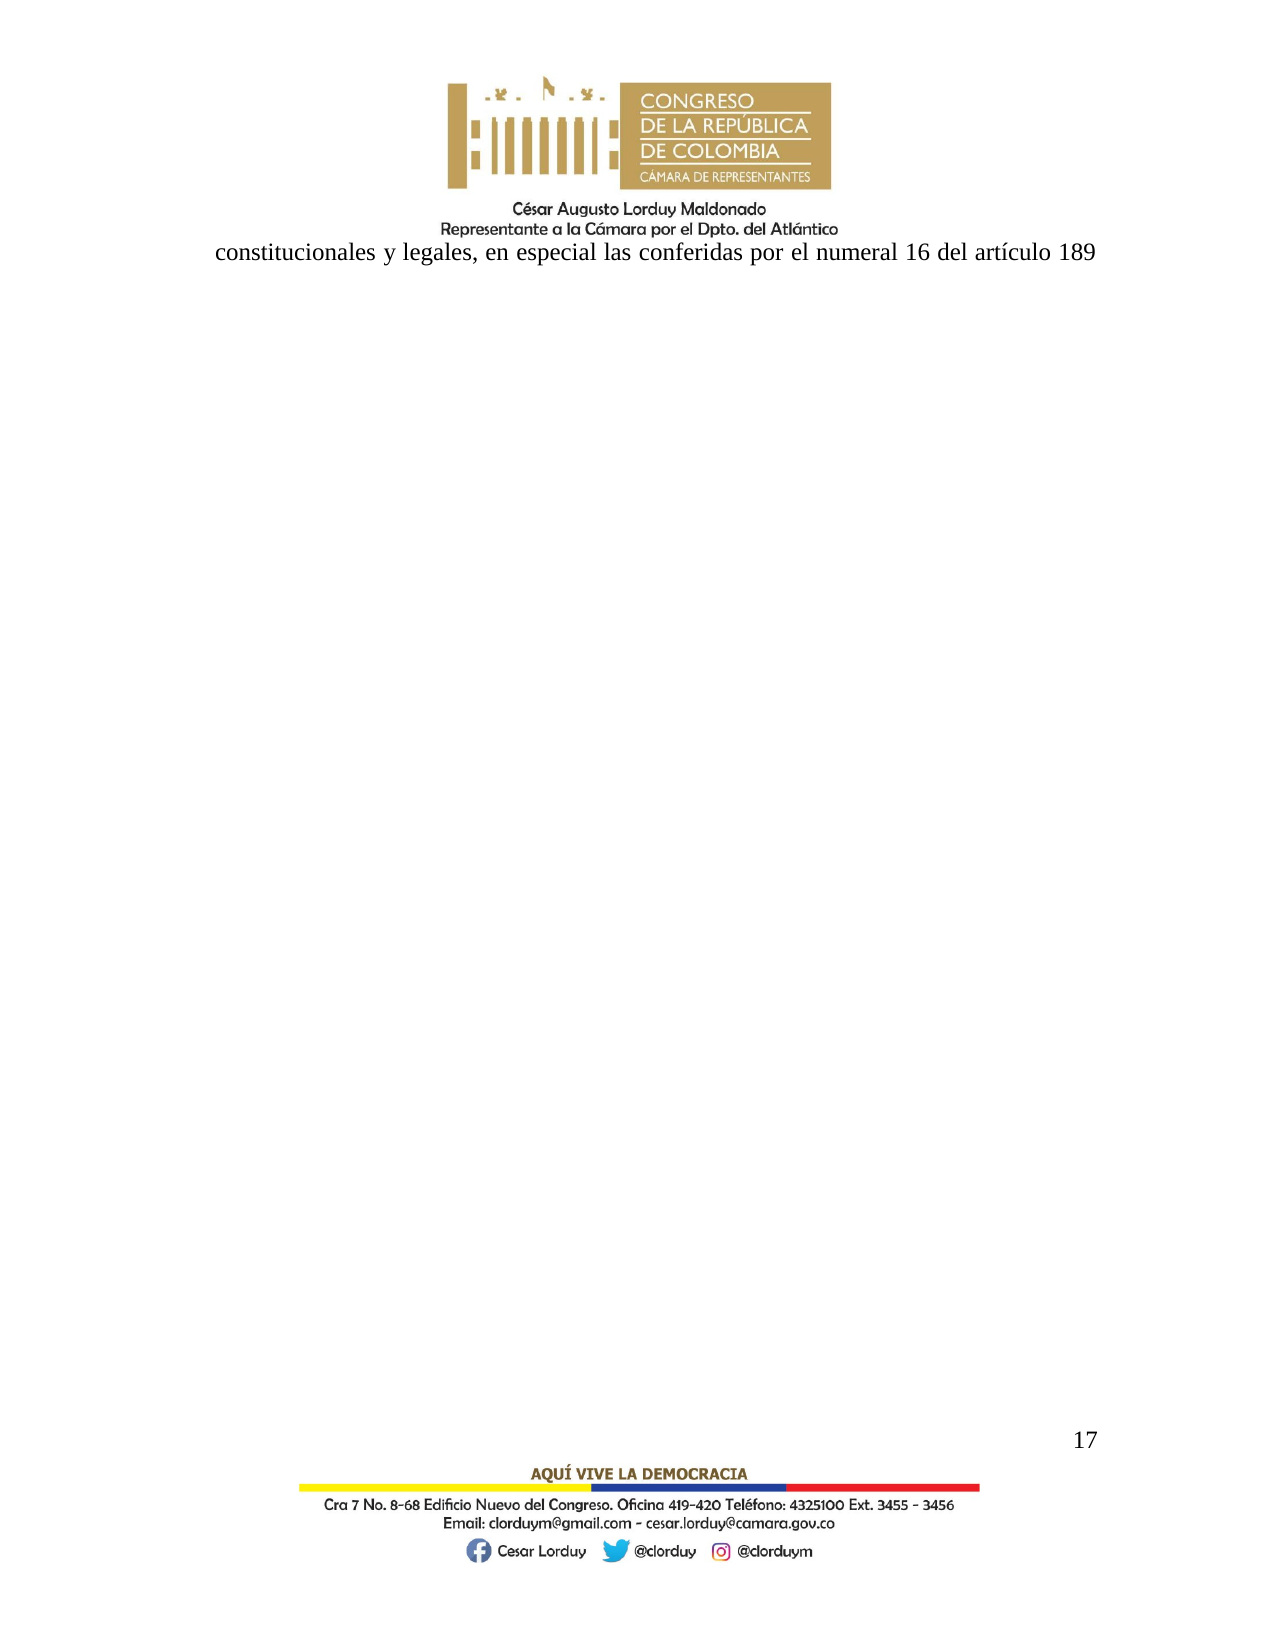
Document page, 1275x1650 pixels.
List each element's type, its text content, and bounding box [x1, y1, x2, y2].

picture [437, 73, 839, 237]
picture [298, 1463, 981, 1563]
